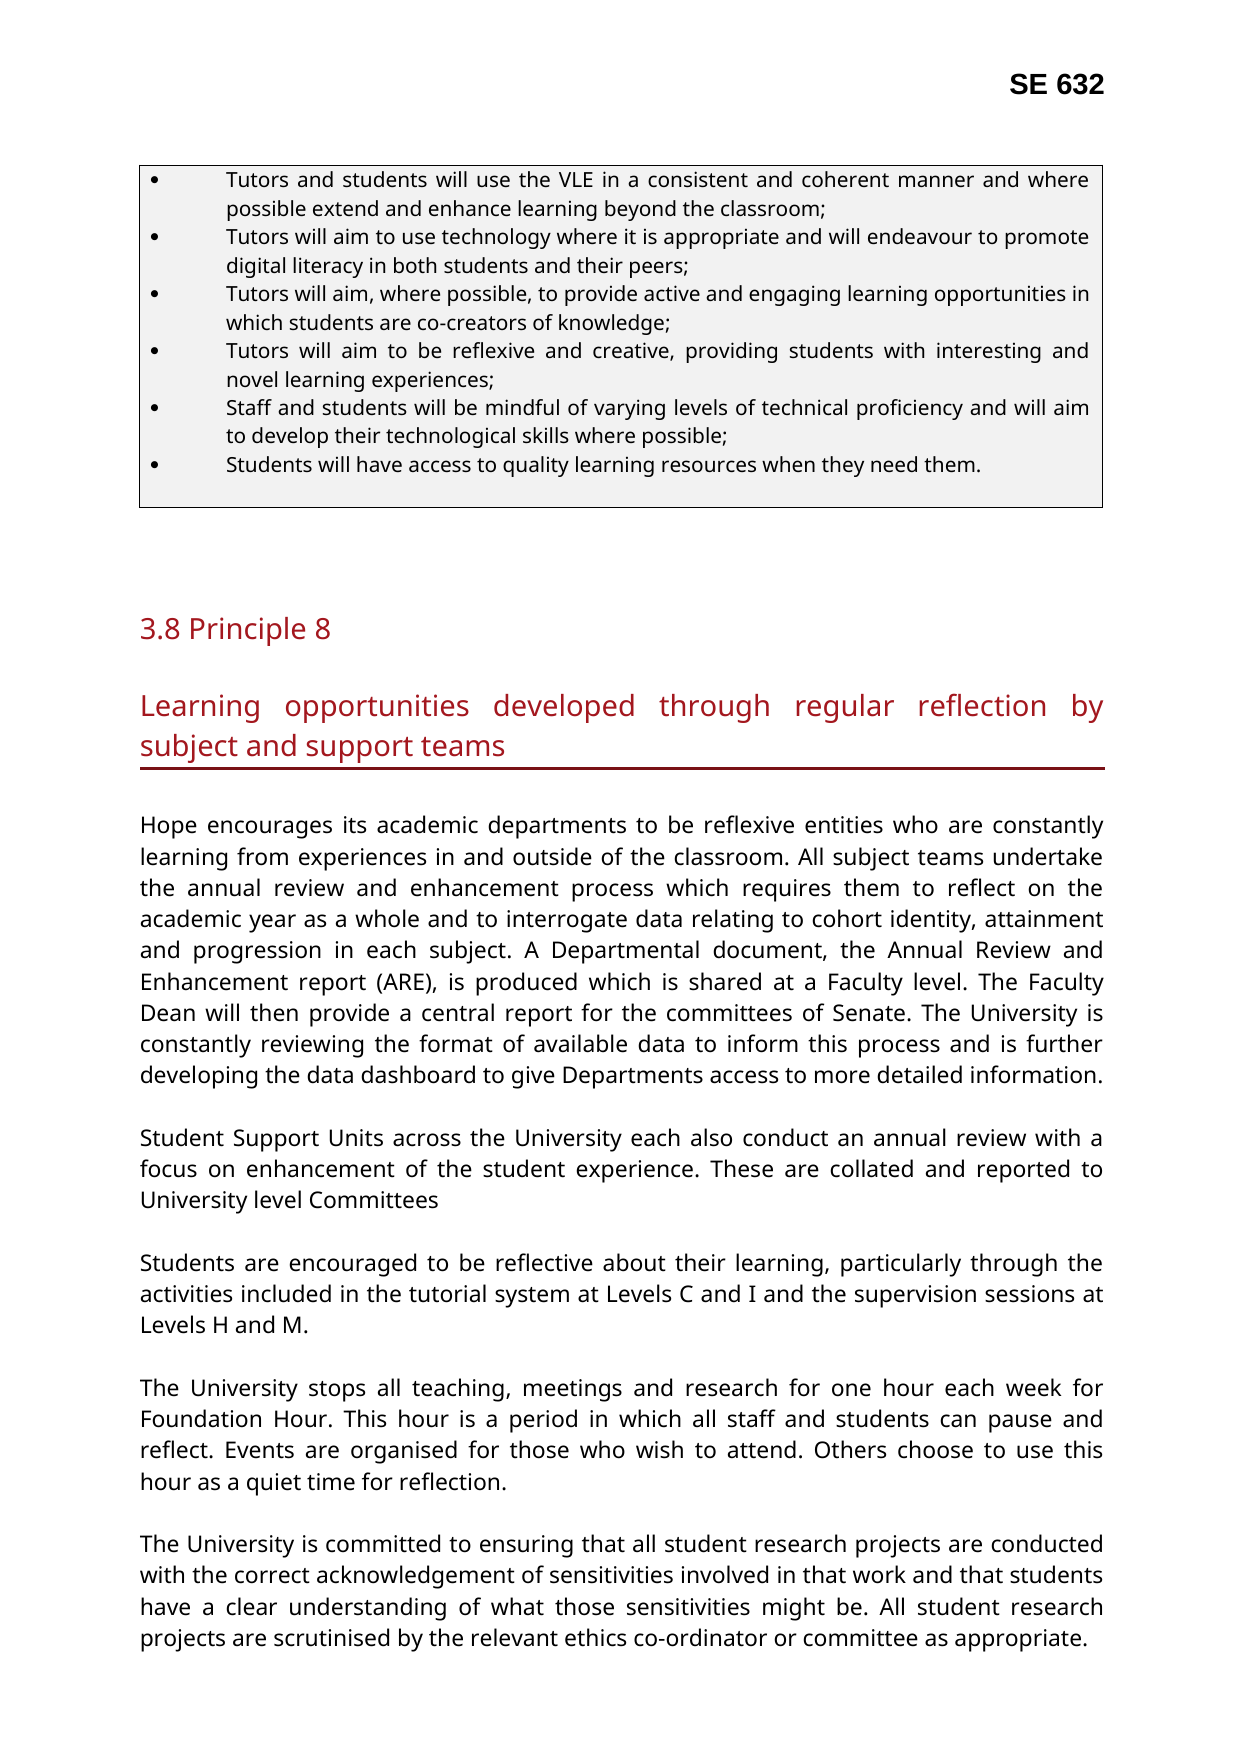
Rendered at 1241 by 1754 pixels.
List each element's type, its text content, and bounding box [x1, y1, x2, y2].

text Hope encourages its academic departments to be reflexive entities who are constantly learning from experiences in and outside of the classroom. All subject teams undertake the annual review and enhancement process which requires them to reflect on the academic year as a whole and to interrogate data relating to cohort identity, attainment and progression in each subject. A Departmental document, the Annual Review and Enhancement report (ARE), is produced which is shared at a Faculty level. The Faculty Dean will then provide a central report for the committees of Senate. The University is constantly reviewing the format of available data to inform this process and is further developing the data dashboard to give Departments access to more detailed information. [139, 809, 1105, 1091]
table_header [140, 166, 1102, 507]
text The University is committed to ensuring that all student research projects are conducted with the correct acknowledgement of sensitivities involved in that work and that students have a clear understanding of what those sensitivities might be. All student research projects are scrutinised by the relevant ethics co-ordinator or committee as appropriate. [139, 1528, 1105, 1653]
text Students are encouraged to be reflective about their learning, particularly through the activities included in the tutorial system at Levels C and I and the supervision sessions at Levels H and M. [139, 1247, 1105, 1341]
text Student Support Units across the University each also conduct an annual review with a focus on enhancement of the student experience. These are collated and reported to University level Committees [139, 1122, 1105, 1216]
subtitle 3.8 Principle 8 [139, 608, 1105, 648]
subtitle Learning opportunities developed through regular reflection by subject and support teams [139, 685, 1105, 770]
text The University stops all teaching, meetings and research for one hour each week for Foundation Hour. This hour is a period in which all staff and students can pause and reflect. Events are organised for those who wish to attend. Others choose to use this hour as a quiet time for reflection. [139, 1372, 1105, 1497]
